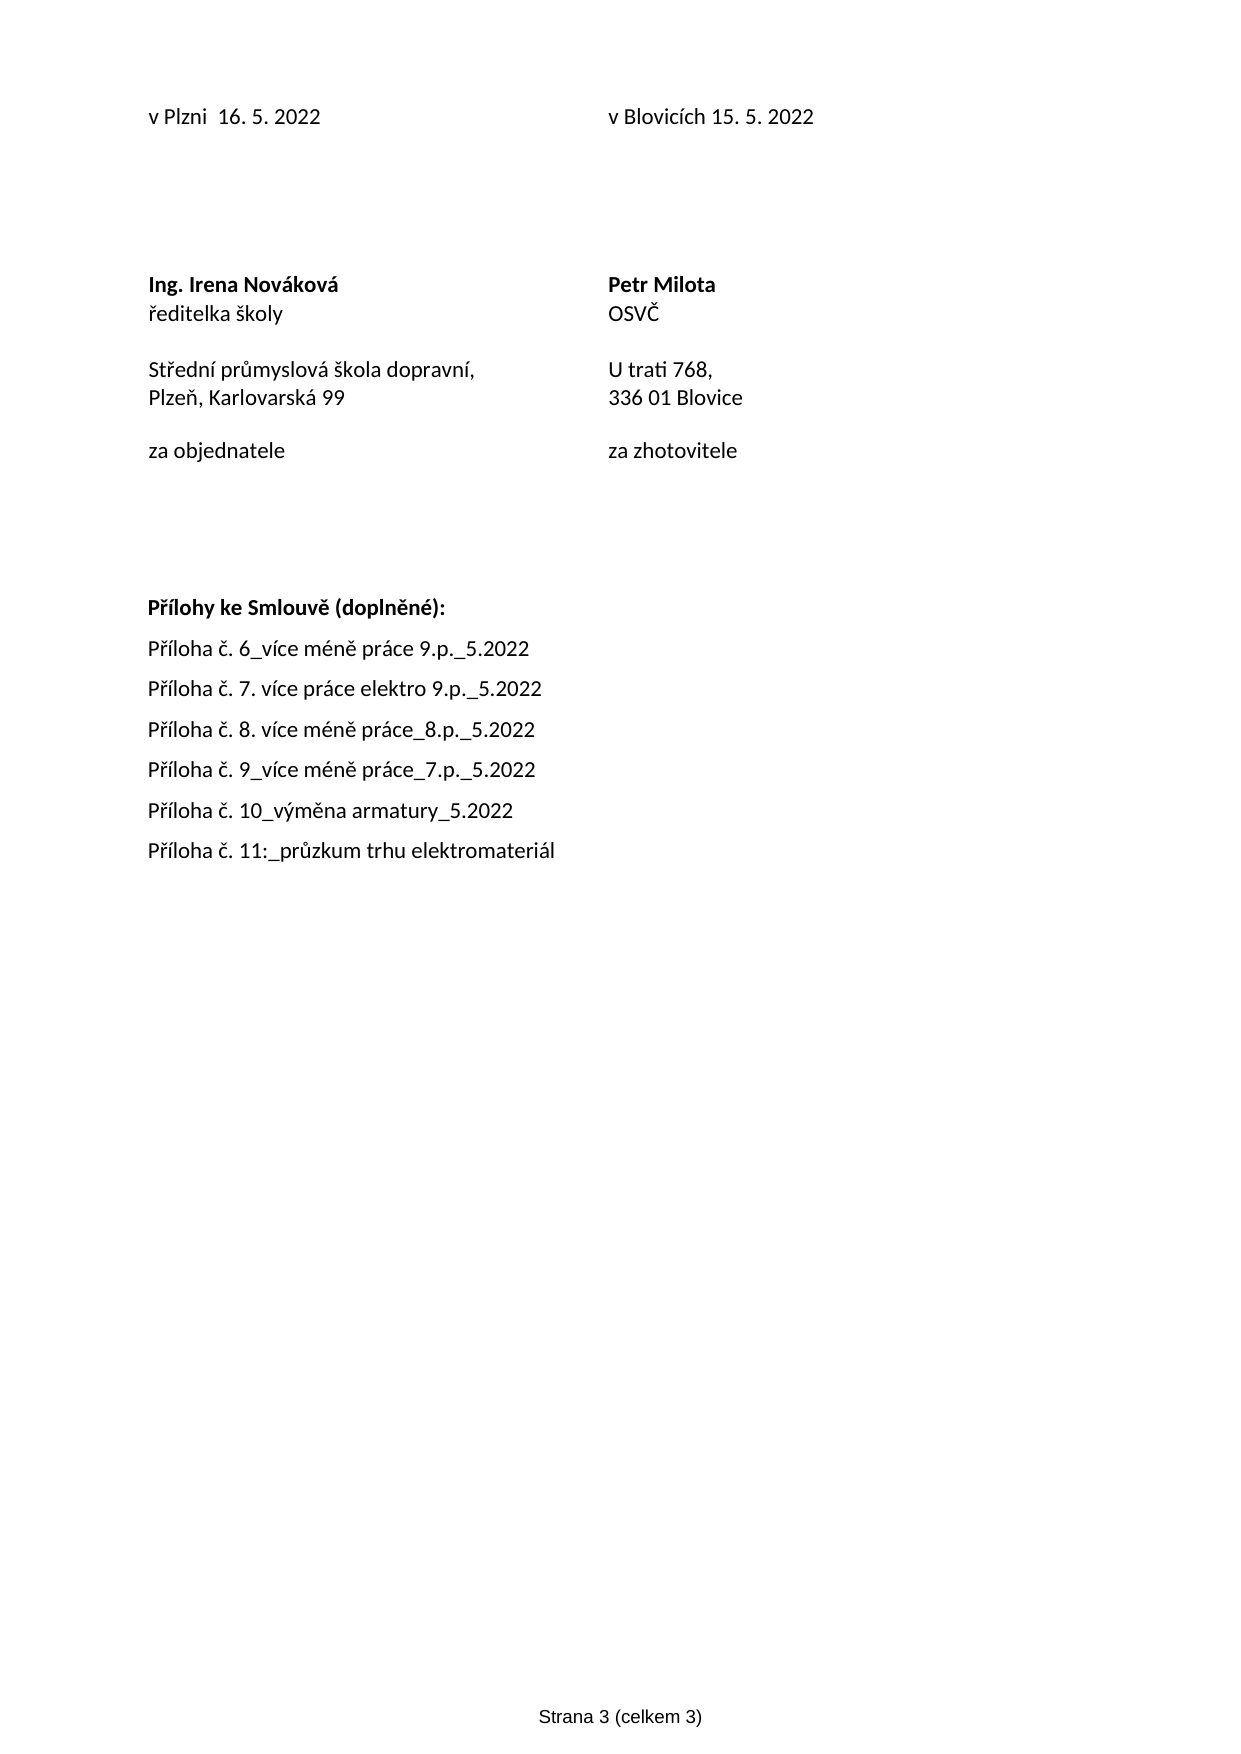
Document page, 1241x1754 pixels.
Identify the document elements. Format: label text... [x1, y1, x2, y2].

text Příloha č. 6_více méně práce 9.p._5.2022 [148, 634, 1092, 662]
text Přílohy ke Smlouvě (doplněné): [148, 593, 1092, 621]
table_header v Blovicích 15. 5. 2022 Petr Milota OSVČ U trati 768, 336 01 Blovice za zhotovitele [597, 50, 1057, 492]
text Příloha č. 10_výměna armatury_5.2022 [148, 796, 1092, 824]
table_header v Plzni 16. 5. 2022 Ing. Irena Nováková ředitelka školy Střední průmyslová škola dopravní, Plzeň, Karlovarská 99 za objednatele [137, 50, 597, 492]
text Příloha č. 9_více méně práce_7.p._5.2022 [148, 755, 1092, 783]
text Příloha č. 7. více práce elektro 9.p._5.2022 [148, 674, 1092, 702]
text Příloha č. 11:_průzkum trhu elektromateriál [148, 836, 1092, 864]
text Příloha č. 8. více méně práce_8.p._5.2022 [148, 715, 1092, 743]
